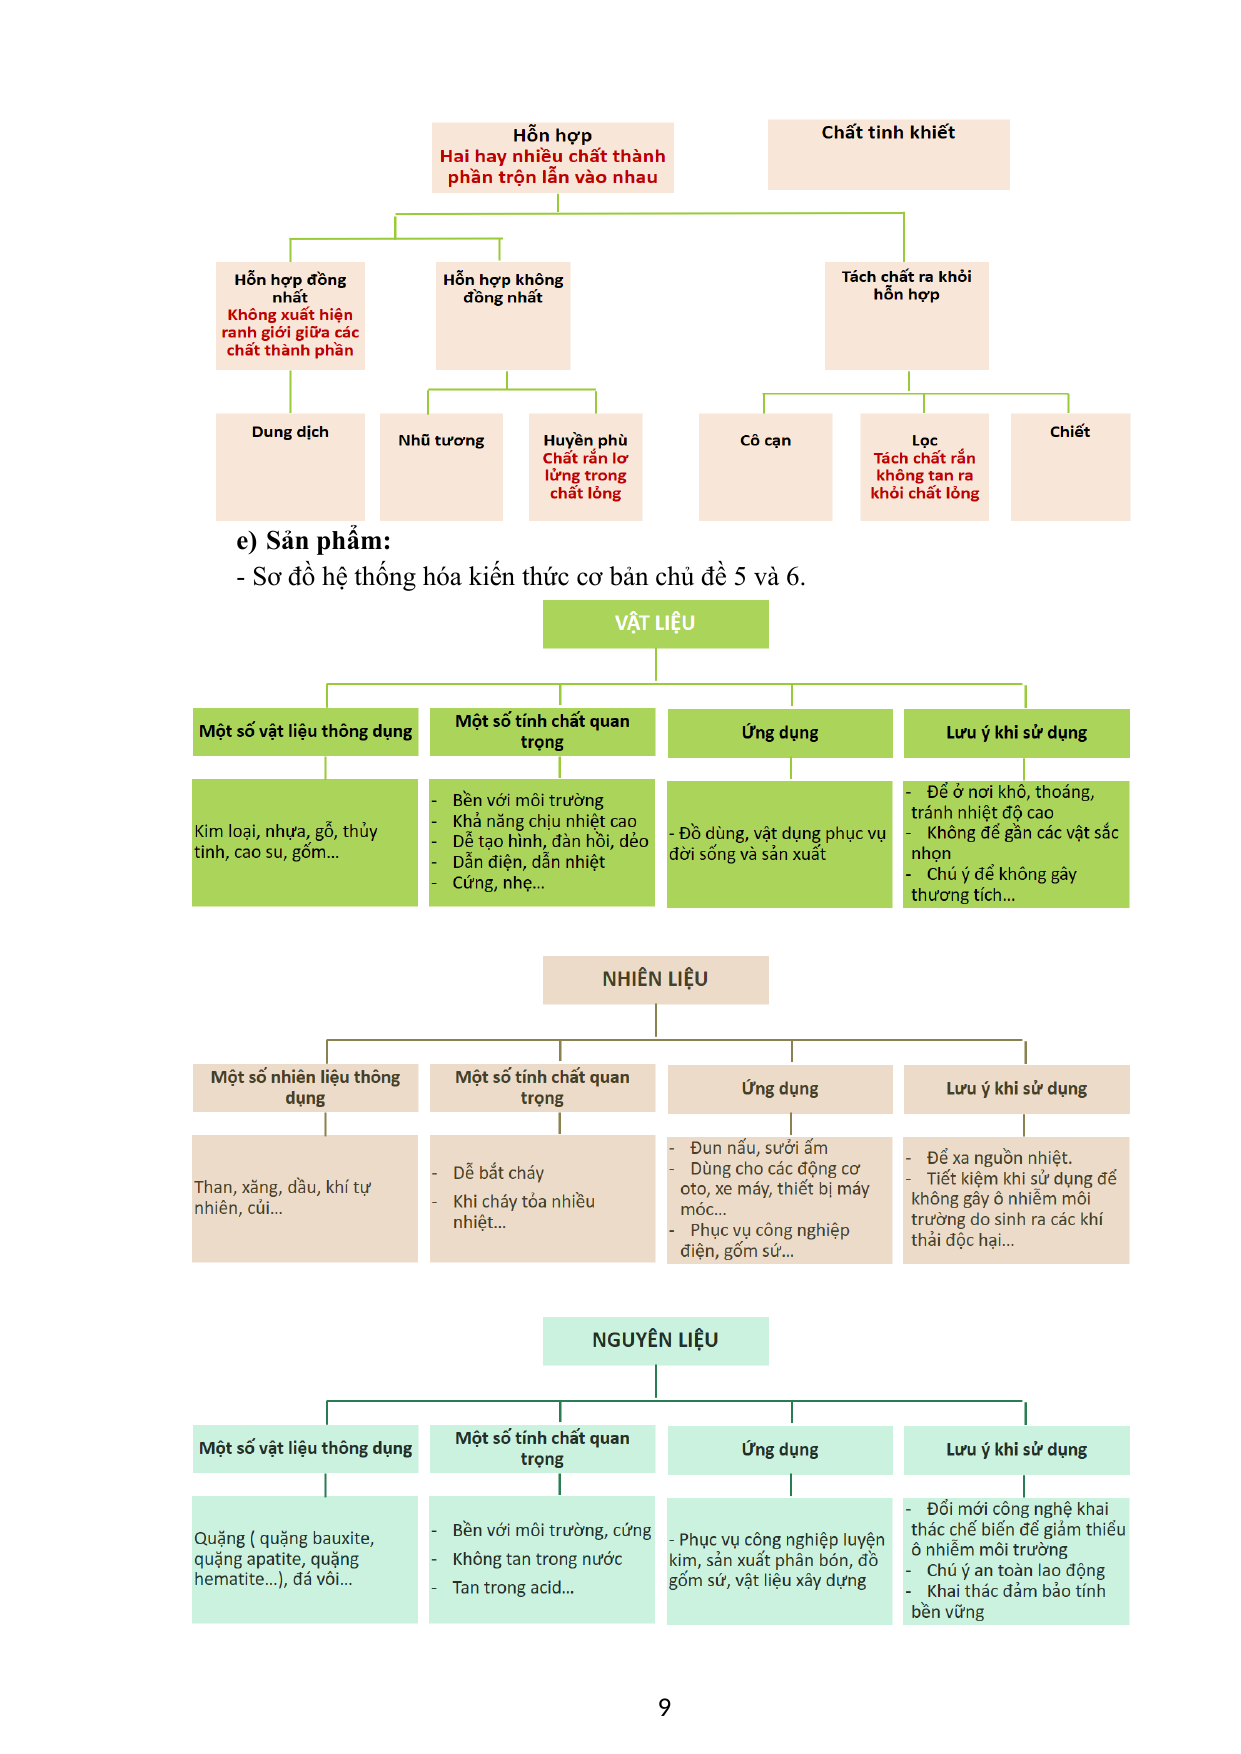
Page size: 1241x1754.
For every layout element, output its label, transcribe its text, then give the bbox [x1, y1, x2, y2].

picture [177, 1312, 1152, 1633]
text - Sơ đồ hệ thống hóa kiến thức cơ bản chủ đề 5 và 6. [177, 559, 1152, 591]
picture [187, 118, 1142, 521]
picture [177, 595, 1152, 915]
list Sản phẩm: [177, 524, 1152, 555]
picture [177, 953, 1152, 1273]
